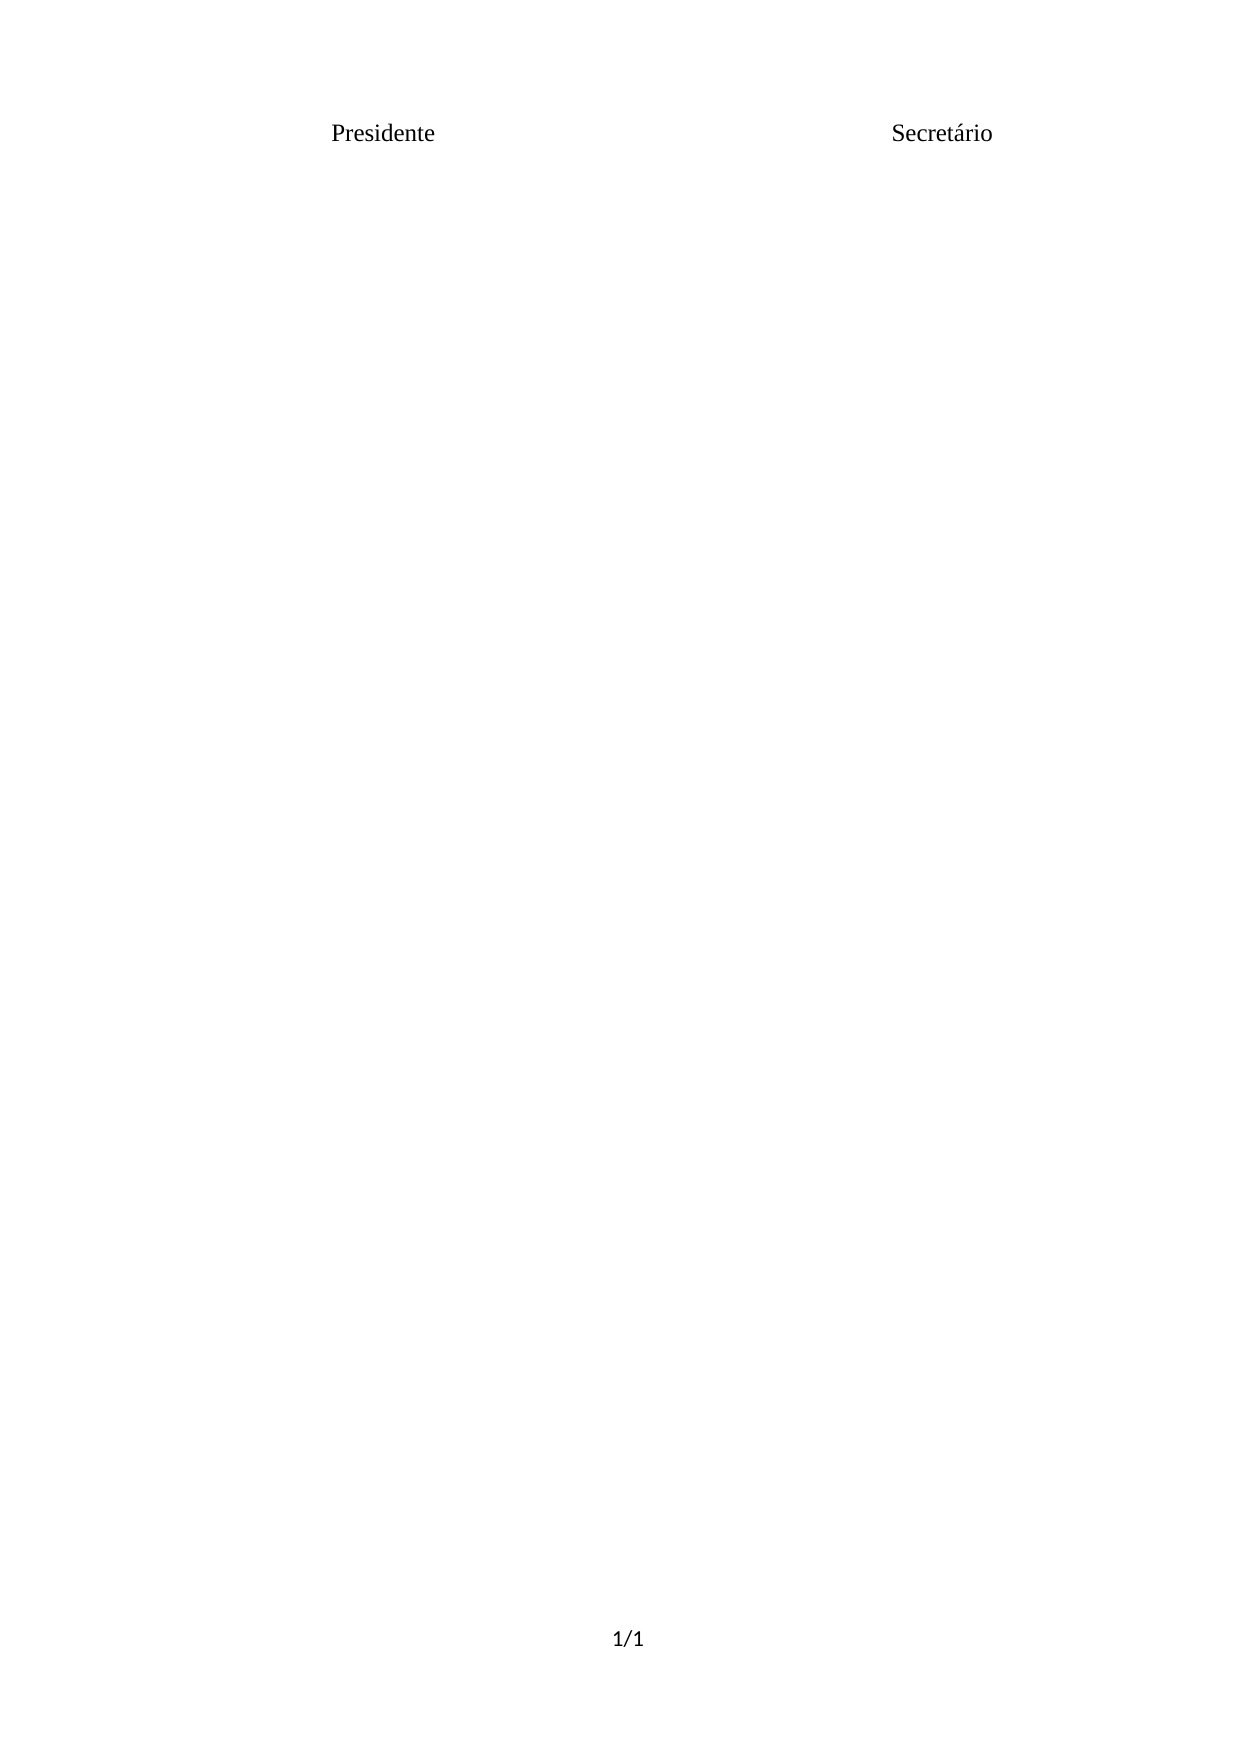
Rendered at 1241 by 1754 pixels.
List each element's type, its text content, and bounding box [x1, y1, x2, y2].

text Presidente Secretário [251, 118, 1078, 147]
